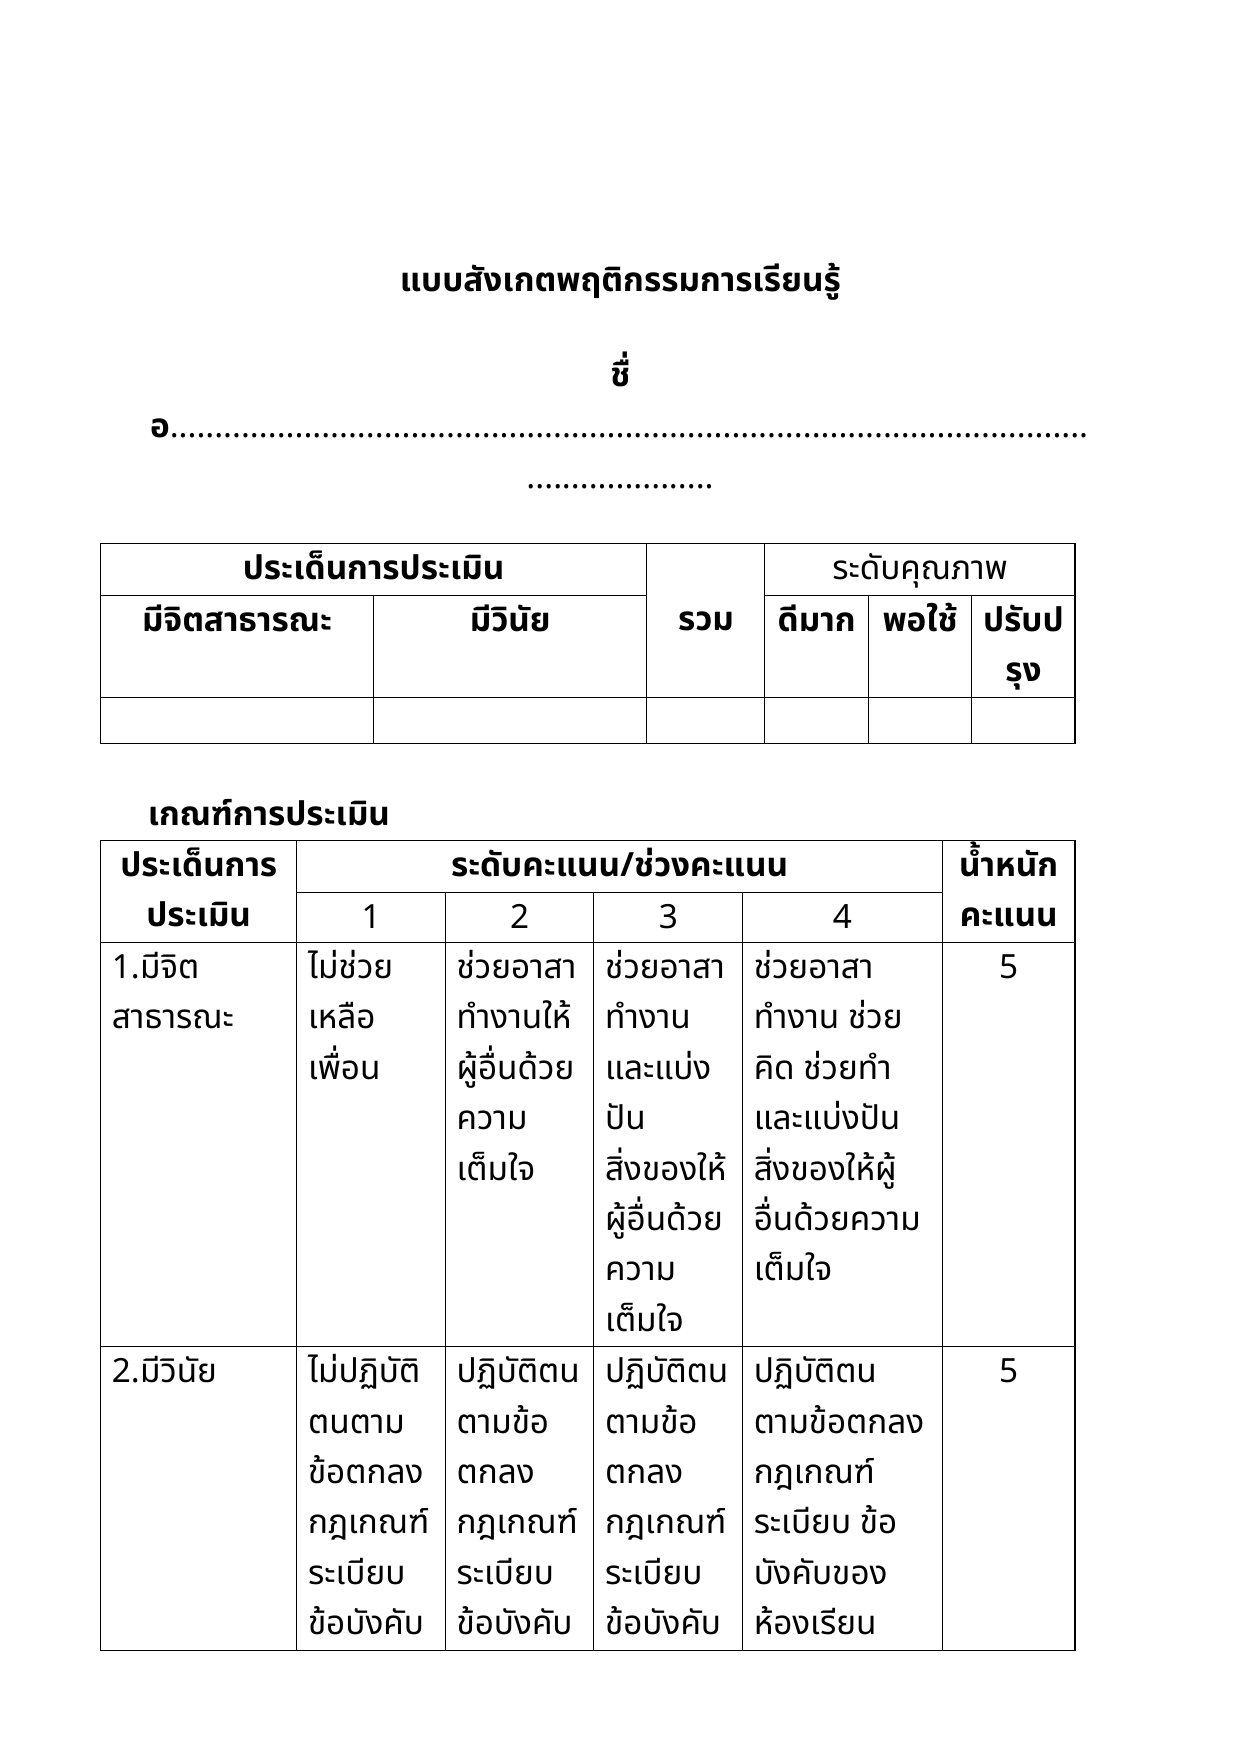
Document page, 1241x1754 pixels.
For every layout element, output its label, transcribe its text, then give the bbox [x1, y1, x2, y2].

table_cell [101, 698, 373, 743]
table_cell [743, 1347, 942, 1650]
text แบบสังเกตพฤติกรรมการเรียนรู้ [148, 256, 1092, 306]
table_cell ช่วยอาสาทำงานและแบ่งปันสิ่งของให้ผู้อื่นด้วยความเต็มใจ [594, 943, 742, 1346]
text เกณฑ์การประเมิน [148, 789, 1092, 840]
table_cell [374, 698, 646, 743]
table_cell ช่วยอาสาทำงาน ช่วยคิด ช่วยทำ และแบ่งปันสิ่งของให้ผู้อื่นด้วยความเต็มใจ [743, 943, 942, 1346]
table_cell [594, 1347, 742, 1650]
text ชื่อ............................................................................................................................ [148, 351, 1092, 498]
table_header ประเด็นการประเมิน [101, 544, 646, 595]
table_cell [765, 698, 868, 743]
table_cell 3 [594, 893, 742, 942]
table_cell ปรับปรุง [972, 596, 1074, 697]
table_cell 1.มีจิตสาธารณะ [101, 943, 296, 1346]
table_cell 5 [943, 943, 1074, 1346]
table_cell 4 [743, 893, 942, 942]
table_cell 1 [297, 893, 445, 942]
table_cell [869, 698, 971, 743]
table_cell ช่วยอาสาทำงานให้ผู้อื่นด้วยความเต็มใจ [446, 943, 593, 1346]
table_cell มีจิตสาธารณะ [101, 596, 373, 697]
table_cell 5 [943, 1347, 1074, 1650]
table_header ระดับคะแนน/ช่วงคะแนน [297, 841, 942, 892]
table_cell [297, 1347, 445, 1650]
table_header น้ำหนักคะแนน [943, 841, 1074, 942]
table_cell มีวินัย [374, 596, 646, 697]
table_cell ดีมาก [765, 596, 868, 697]
table_cell 2 [446, 893, 593, 942]
table_cell 2.มีวินัย [101, 1347, 296, 1650]
table_cell ไม่ช่วยเหลือเพื่อน [297, 943, 445, 1346]
table_cell พอใช้ [869, 596, 971, 697]
table_header ประเด็นการประเมิน [101, 841, 296, 942]
table_cell [972, 698, 1074, 743]
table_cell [446, 1347, 593, 1650]
table_cell [647, 698, 764, 743]
table_header รวม [647, 544, 764, 697]
table_header ระดับคุณภาพ [765, 544, 1074, 595]
